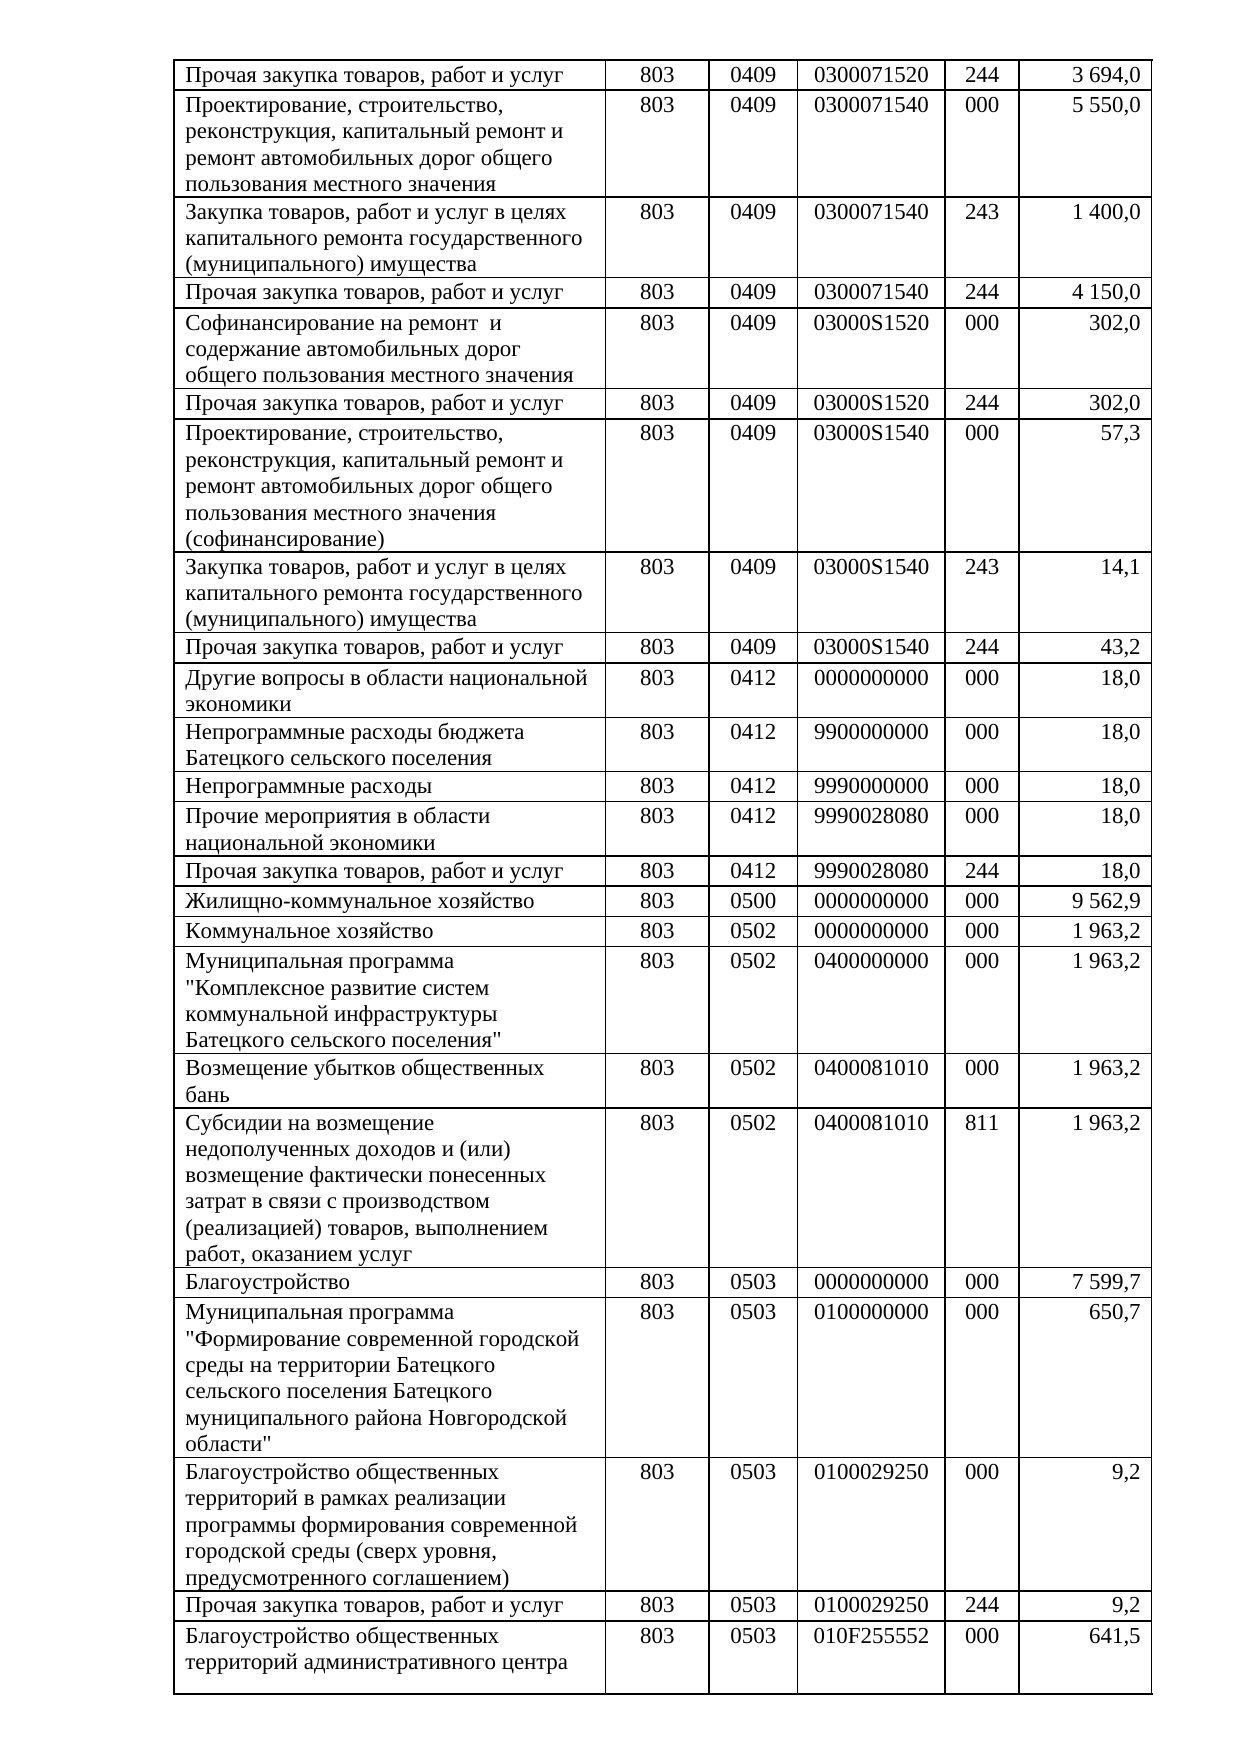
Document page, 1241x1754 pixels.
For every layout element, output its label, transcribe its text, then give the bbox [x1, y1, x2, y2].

table_cell 03000S1520 [798, 389, 944, 418]
table_cell 1 400,0 [1020, 198, 1151, 277]
table_cell 0412 [710, 772, 797, 801]
table_cell 000 [946, 1268, 1018, 1297]
table_cell 0000000000 [798, 1268, 944, 1297]
table_cell 14,1 [1020, 553, 1151, 632]
table_cell 5 550,0 [1020, 91, 1151, 196]
table_cell 0503 [710, 1622, 797, 1693]
table_cell 18,0 [1020, 802, 1151, 855]
table_cell 0409 [710, 389, 797, 418]
table_cell Проектирование, строительство, реконструкция, капитальный ремонт и ремонт автомобильных дорог общего пользования местного значения [175, 91, 605, 196]
table_cell 0100000000 [798, 1298, 944, 1457]
table_cell 0000000000 [798, 887, 944, 916]
table_cell 03000S1540 [798, 420, 944, 551]
table_cell 0502 [710, 1109, 797, 1267]
table_cell 03000S1540 [798, 553, 944, 632]
table_cell 0503 [710, 1298, 797, 1457]
table_cell 803 [606, 1592, 708, 1620]
table_cell Прочая закупка товаров, работ и услуг [175, 61, 605, 89]
table_cell 803 [606, 553, 708, 632]
table_cell 0300071540 [798, 91, 944, 196]
table_cell 803 [606, 718, 708, 771]
table_cell 000 [946, 309, 1018, 388]
table_cell 0300071540 [798, 278, 944, 307]
table_cell 43,2 [1020, 633, 1151, 662]
table_cell 000 [946, 802, 1018, 855]
table_cell 0409 [710, 420, 797, 551]
table_cell 302,0 [1020, 309, 1151, 388]
table_cell 000 [946, 947, 1018, 1053]
table_cell 0502 [710, 1054, 797, 1107]
table_cell 18,0 [1020, 772, 1151, 801]
table_cell Прочая закупка товаров, работ и услуг [175, 278, 605, 307]
table_cell 0409 [710, 553, 797, 632]
table_cell 4 150,0 [1020, 278, 1151, 307]
table_cell 03000S1540 [798, 633, 944, 662]
table_cell Благоустройство [175, 1268, 605, 1297]
table_cell 0409 [710, 198, 797, 277]
table_cell 0000000000 [798, 917, 944, 946]
table_cell 010F255552 [798, 1622, 944, 1693]
table_cell 03000S1520 [798, 309, 944, 388]
table_cell 9990028080 [798, 802, 944, 855]
table_cell 803 [606, 61, 708, 89]
table_cell 803 [606, 664, 708, 716]
table_cell 18,0 [1020, 718, 1151, 771]
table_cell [175, 1592, 605, 1620]
table_cell 0503 [710, 1268, 797, 1297]
table_cell 18,0 [1020, 857, 1151, 885]
table_cell 0409 [710, 633, 797, 662]
table_cell Субсидии на возмещение недополученных доходов и (или) возмещение фактически понесенных затрат в связи с производством (реализацией) товаров, выполнением работ, оказанием услуг [175, 1109, 605, 1267]
table_cell 803 [606, 278, 708, 307]
table_cell 9990000000 [798, 772, 944, 801]
table_cell 803 [606, 947, 708, 1053]
table_cell Проектирование, строительство, реконструкция, капитальный ремонт и ремонт автомобильных дорог общего пользования местного значения (софинансирование) [175, 420, 605, 551]
table_cell 0500 [710, 887, 797, 916]
table_cell 0400000000 [798, 947, 944, 1053]
table_cell 0100029250 [798, 1458, 944, 1590]
table_cell 244 [946, 61, 1018, 89]
table_cell 9 562,9 [1020, 887, 1151, 916]
table_cell Муниципальная программа "Комплексное развитие систем коммунальной инфраструктуры Батецкого сельского поселения" [175, 947, 605, 1053]
table_cell 0400081010 [798, 1109, 944, 1267]
table_cell 57,3 [1020, 420, 1151, 551]
table_cell Муниципальная программа "Формирование современной городской среды на территории Батецкого сельского поселения Батецкого муниципального района Новгородской области" [175, 1298, 605, 1457]
table_cell 000 [946, 664, 1018, 716]
table_cell 0502 [710, 917, 797, 946]
table_cell 811 [946, 1109, 1018, 1267]
table_cell 0412 [710, 802, 797, 855]
table_cell 0100029250 [798, 1592, 944, 1620]
table_cell Благоустройство общественных территорий в рамках реализации программы формирования современной городской среды (сверх уровня, предусмотренного соглашением) [175, 1458, 605, 1590]
table_cell Прочие мероприятия в области национальной экономики [175, 802, 605, 855]
table_cell 000 [946, 887, 1018, 916]
table_cell 803 [606, 887, 708, 916]
table_cell Закупка товаров, работ и услуг в целях капитального ремонта государственного (муниципального) имущества [175, 198, 605, 277]
table_cell 0412 [710, 664, 797, 716]
table_cell 000 [946, 420, 1018, 551]
table_cell Закупка товаров, работ и услуг в целях капитального ремонта государственного (муниципального) имущества [175, 553, 605, 632]
table_cell 0409 [710, 61, 797, 89]
table_cell 000 [946, 718, 1018, 771]
table_cell Прочая закупка товаров, работ и услуг [175, 633, 605, 662]
table_cell 244 [946, 633, 1018, 662]
table_cell Возмещение убытков общественных бань [175, 1054, 605, 1107]
table_cell 803 [606, 91, 708, 196]
table_cell 243 [946, 198, 1018, 277]
table_cell 650,7 [1020, 1298, 1151, 1457]
table_cell 0409 [710, 309, 797, 388]
table_cell Жилищно-коммунальное хозяйство [175, 887, 605, 916]
table_cell 0503 [710, 1592, 797, 1620]
table_cell 803 [606, 389, 708, 418]
table_cell Прочая закупка товаров, работ и услуг [175, 857, 605, 885]
table_cell 244 [946, 389, 1018, 418]
table_cell Непрограммные расходы бюджета Батецкого сельского поселения [175, 718, 605, 771]
table_cell 641,5 [1020, 1622, 1151, 1693]
table_cell 000 [946, 772, 1018, 801]
table_cell Другие вопросы в области национальной экономики [175, 664, 605, 716]
table_cell 803 [606, 772, 708, 801]
table_cell 803 [606, 1268, 708, 1297]
table_cell 000 [946, 1458, 1018, 1590]
table_cell 3 694,0 [1020, 61, 1151, 89]
table_cell 9990028080 [798, 857, 944, 885]
table_cell 9900000000 [798, 718, 944, 771]
table_cell 803 [606, 1458, 708, 1590]
table_cell 0409 [710, 278, 797, 307]
table_cell 0300071540 [798, 198, 944, 277]
table_cell 0412 [710, 718, 797, 771]
table_cell 803 [606, 1054, 708, 1107]
table_cell Софинансирование на ремонт и содержание автомобильных дорог общего пользования местного значения [175, 309, 605, 388]
table_cell 0502 [710, 947, 797, 1053]
table_cell 803 [606, 1622, 708, 1693]
table_cell 0400081010 [798, 1054, 944, 1107]
table_cell Коммунальное хозяйство [175, 917, 605, 946]
table_cell 0412 [710, 857, 797, 885]
table_cell 803 [606, 802, 708, 855]
table_cell 803 [606, 1109, 708, 1267]
table_cell 0503 [710, 1458, 797, 1590]
table_cell 244 [946, 278, 1018, 307]
table_cell 1 963,2 [1020, 1054, 1151, 1107]
table_cell 000 [946, 91, 1018, 196]
table_cell 1 963,2 [1020, 1109, 1151, 1267]
table_cell 000 [946, 1298, 1018, 1457]
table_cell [175, 1622, 605, 1693]
table_cell 0409 [710, 91, 797, 196]
table_cell 803 [606, 309, 708, 388]
table_cell 244 [946, 1592, 1018, 1620]
table_cell 302,0 [1020, 389, 1151, 418]
table_cell Непрограммные расходы [175, 772, 605, 801]
table_cell 1 963,2 [1020, 947, 1151, 1053]
table_cell 803 [606, 198, 708, 277]
table_cell 0300071520 [798, 61, 944, 89]
table_cell 0000000000 [798, 664, 944, 716]
table_cell 244 [946, 857, 1018, 885]
table_cell Прочая закупка товаров, работ и услуг [175, 389, 605, 418]
table_cell 803 [606, 420, 708, 551]
table_cell 803 [606, 857, 708, 885]
table_cell 000 [946, 1054, 1018, 1107]
table_cell 9,2 [1020, 1458, 1151, 1590]
table_cell 18,0 [1020, 664, 1151, 716]
table_cell 803 [606, 917, 708, 946]
table_cell 803 [606, 633, 708, 662]
table_cell 243 [946, 553, 1018, 632]
table_cell 000 [946, 1622, 1018, 1693]
table_cell 7 599,7 [1020, 1268, 1151, 1297]
table_cell 000 [946, 917, 1018, 946]
table_cell 9,2 [1020, 1592, 1151, 1620]
table_cell 803 [606, 1298, 708, 1457]
table_cell 1 963,2 [1020, 917, 1151, 946]
